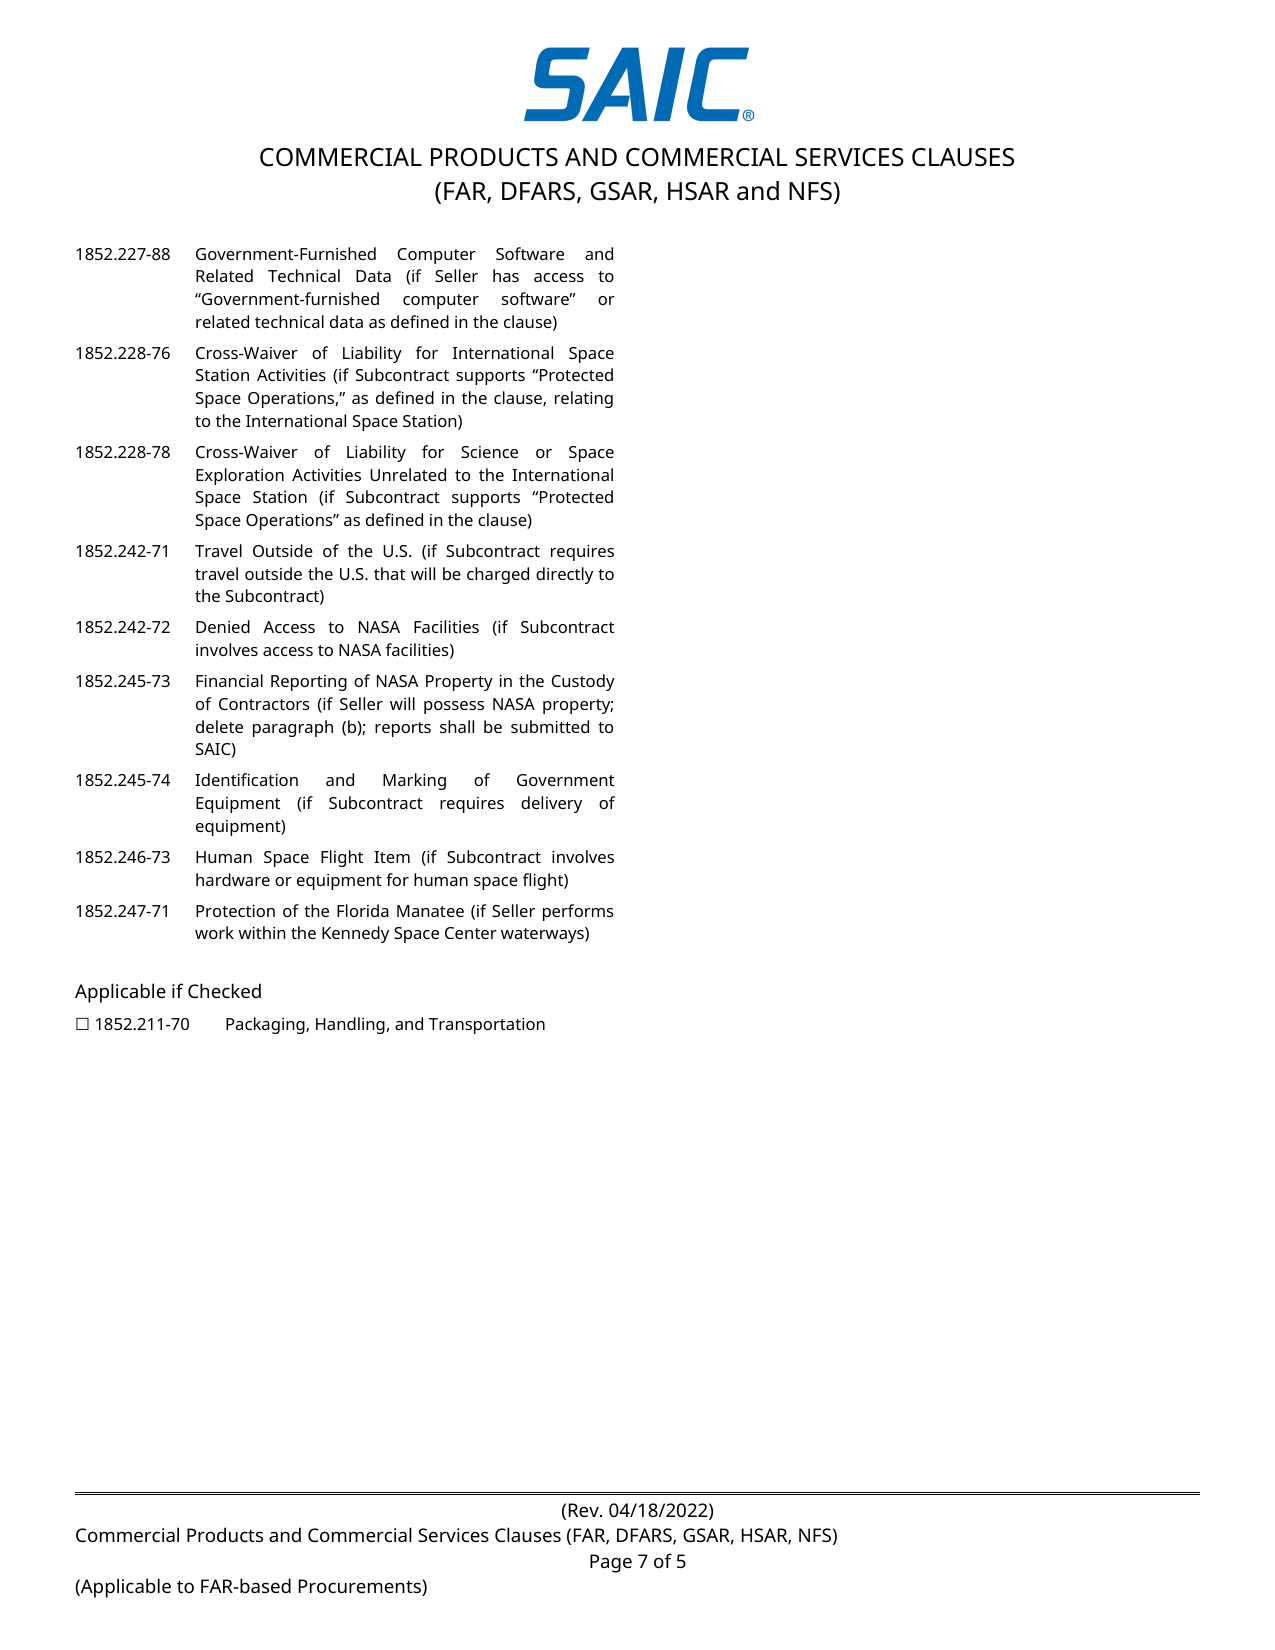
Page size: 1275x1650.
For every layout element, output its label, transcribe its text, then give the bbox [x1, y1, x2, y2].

text 1852.245-74 Identification and Marking of Government Equipment (if Subcontract requires delivery of equipment) [75, 769, 615, 837]
text 1852.242-71 Travel Outside of the U.S. (if Subcontract requires travel outside the U.S. that will be charged directly to the Subcontract) [75, 540, 615, 608]
text 1852.227-88 Government-Furnished Computer Software and Related Technical Data (if Seller has access to “Government-furnished computer software” or related technical data as defined in the clause) [75, 242, 615, 333]
text 1852.228-76 Cross-Waiver of Liability for International Space Station Activities (if Subcontract supports “Protected Space Operations,” as defined in the clause, relating to the International Space Station) [75, 341, 615, 432]
text 1852.211-70 Packaging, Handling, and Transportation [75, 1012, 615, 1035]
picture [506, 28, 769, 140]
text Applicable if Checked [75, 978, 615, 1004]
text 1852.247-71 Protection of the Florida Manatee (if Seller performs work within the Kennedy Space Center waterways) [75, 899, 615, 945]
text 1852.242-72 Denied Access to NASA Facilities (if Subcontract involves access to NASA facilities) [75, 616, 615, 662]
text 1852.245-73 Financial Reporting of NASA Property in the Custody of Contractors (if Seller will possess NASA property; delete paragraph (b); reports shall be submitted to SAIC) [75, 670, 615, 761]
text 1852.228-78 Cross-Waiver of Liability for Science or Space Exploration Activities Unrelated to the International Space Station (if Subcontract supports “Protected Space Operations” as defined in the clause) [75, 441, 615, 531]
text 1852.246-73 Human Space Flight Item (if Subcontract involves hardware or equipment for human space flight) [75, 846, 615, 891]
